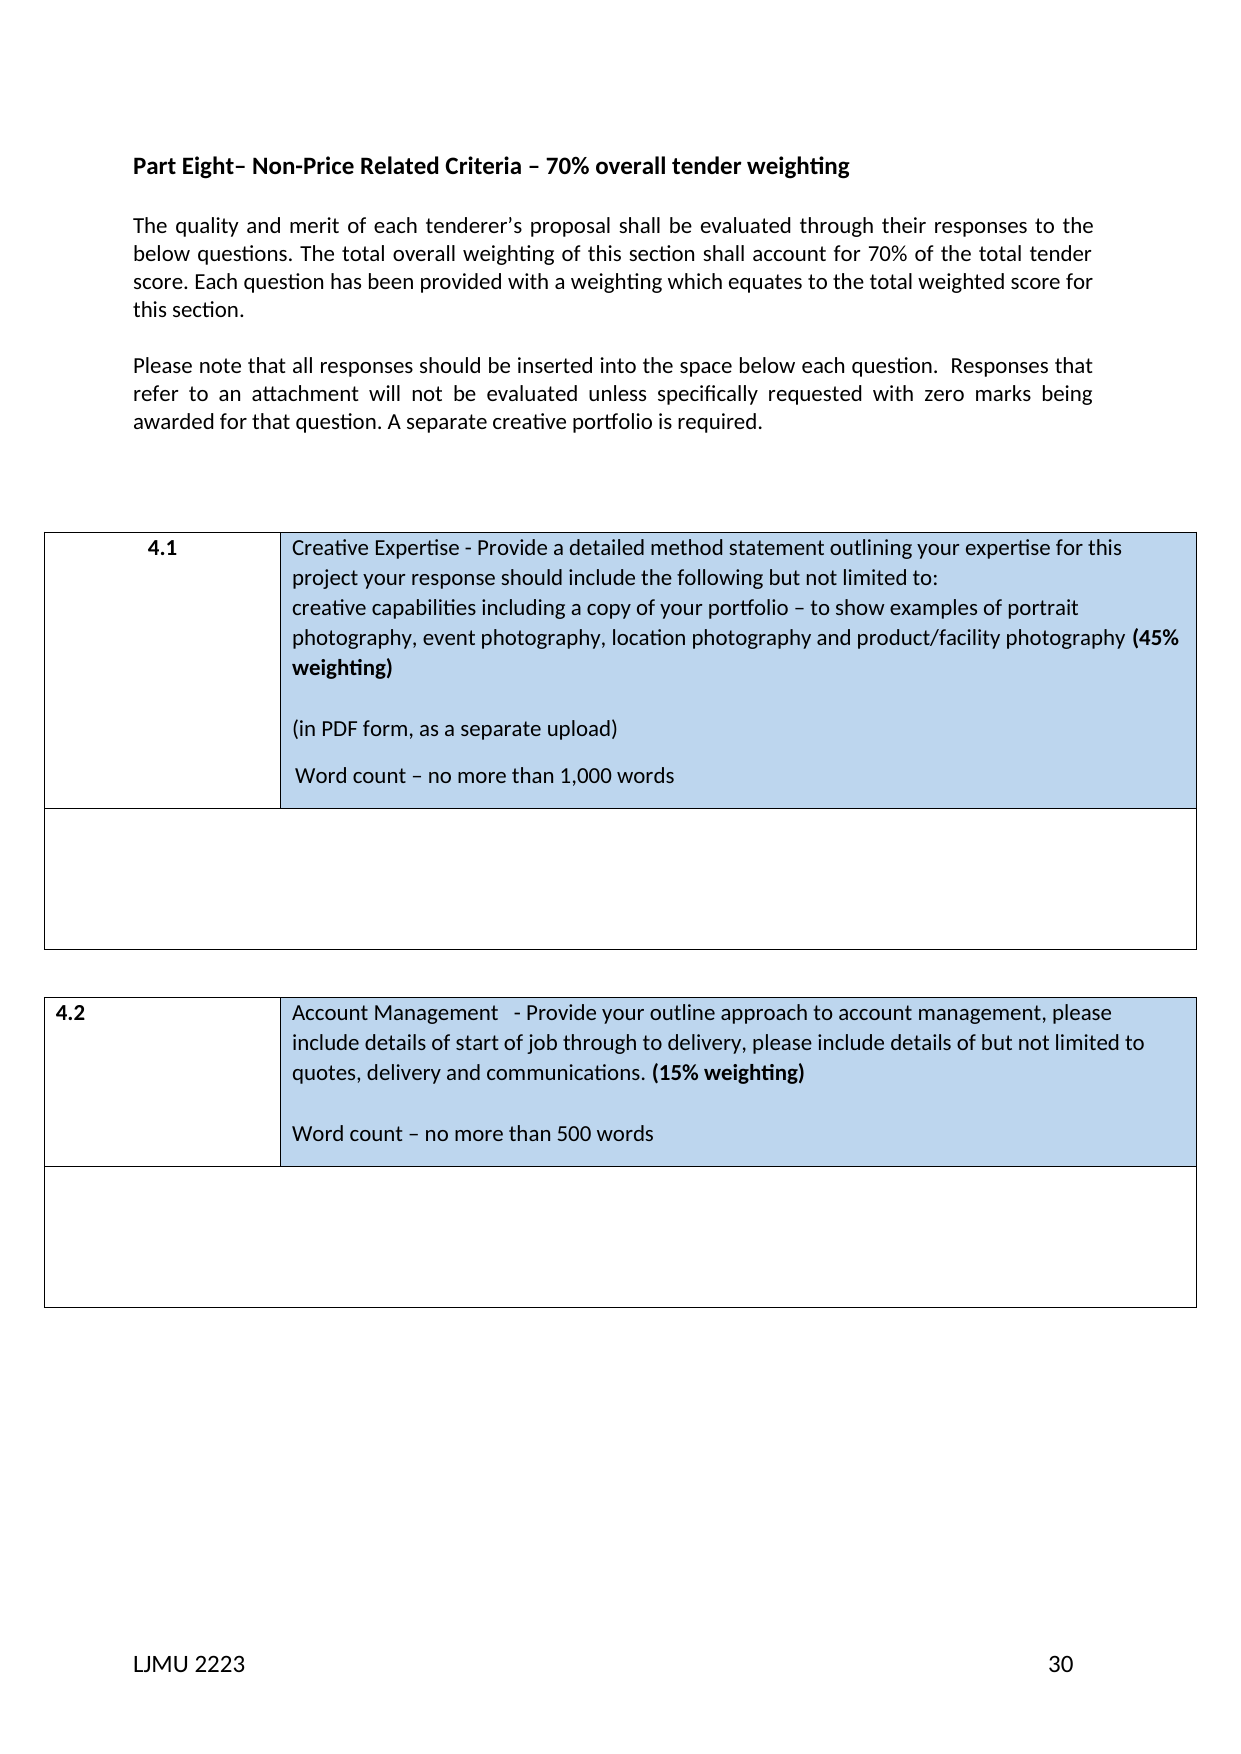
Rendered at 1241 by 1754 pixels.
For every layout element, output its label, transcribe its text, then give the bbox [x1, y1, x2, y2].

text Please note that all responses should be inserted into the space below each question. Responses that refer to an attachment will not be evaluated unless specifically requested with zero marks being awarded for that question. A separate creative portfolio is required. [133, 351, 1095, 435]
text The quality and merit of each tenderer’s proposal shall be evaluated through their responses to the below questions. The total overall weighting of this section shall account for 70% of the total tender score. Each question has been provided with a weighting which equates to the total weighted score for this section. [133, 211, 1095, 323]
table_header 4.2 [45, 998, 280, 1166]
table_cell [45, 1167, 1196, 1307]
subtitle Part Eight– Non-Price Related Criteria – 70% overall tender weighting [133, 150, 1090, 181]
table_header Account Management - Provide your outline approach to account management, please include details of start of job through to delivery, please include details of but not limited to quotes, delivery and communications. (15% weighting) Word count – no more than 500 words [281, 998, 1196, 1166]
table_header 4.1 [45, 533, 280, 808]
table_cell [45, 809, 1196, 949]
table_header Creative Expertise - Provide a detailed method statement outlining your expertise for this project your response should include the following but not limited to: creative capabilities including a copy of your portfolio – to show examples of portrait photography, event photography, location photography and product/facility photography (45% weighting) (in PDF form, as a separate upload) Word count – no more than 1,000 words [281, 533, 1196, 808]
